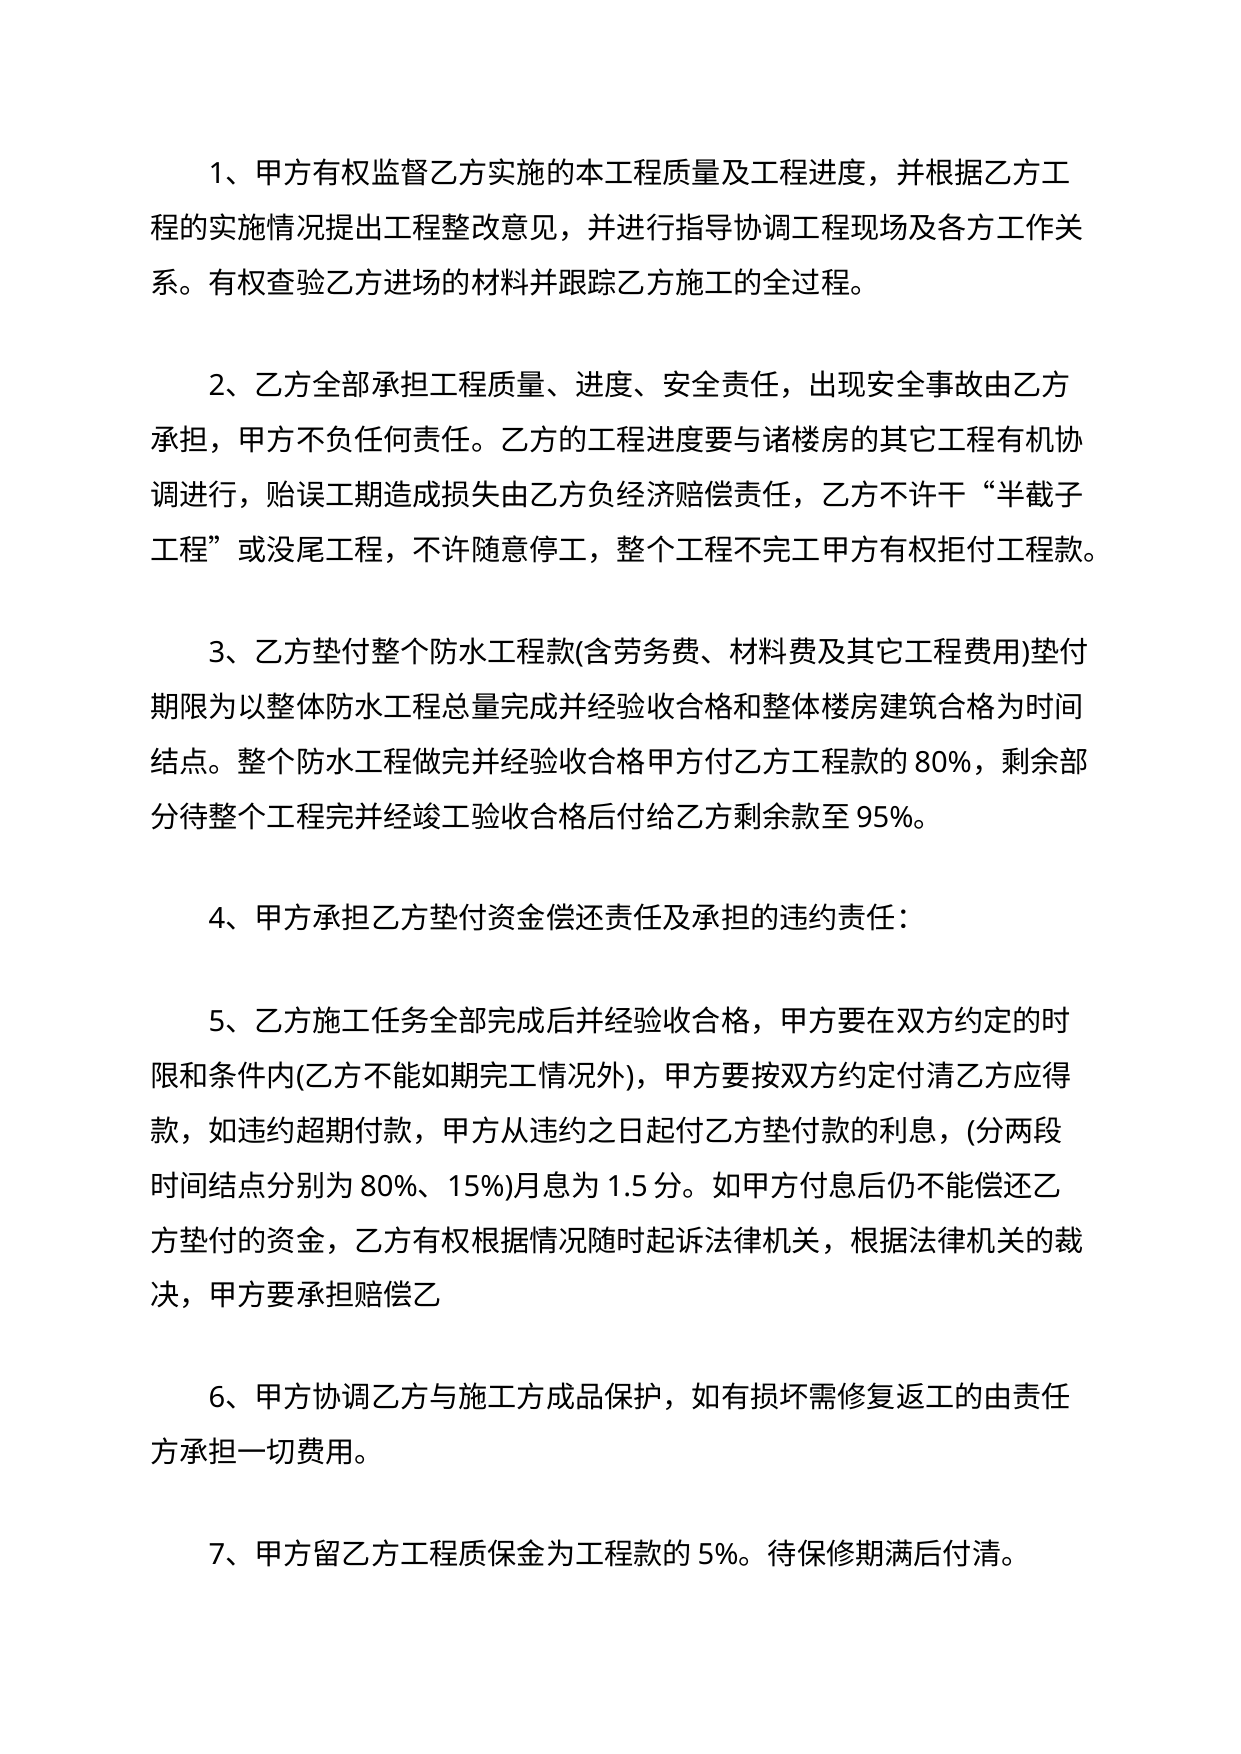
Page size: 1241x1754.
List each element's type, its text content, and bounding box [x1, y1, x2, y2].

text 2、乙方全部承担工程质量、进度、安全责任，出现安全事故由乙方承担，甲方不负任何责任。乙方的工程进度要与诸楼房的其它工程有机协调进行，贻误工期造成损失由乙方负经济赔偿责任，乙方不许干“半截子工程”或没尾工程，不许随意停工，整个工程不完工甲方有权拒付工程款。 [150, 362, 1090, 569]
text 3、乙方垫付整个防水工程款(含劳务费、材料费及其它工程费用)垫付期限为以整体防水工程总量完成并经验收合格和整体楼房建筑合格为时间结点。整个防水工程做完并经验收合格甲方付乙方工程款的80%，剩余部分待整个工程完并经竣工验收合格后付给乙方剩余款至95%。 [150, 628, 1090, 836]
text 7、甲方留乙方工程质保金为工程款的5%。待保修期满后付清。 [150, 1531, 1090, 1573]
text 5、乙方施工任务全部完成后并经验收合格，甲方要在双方约定的时限和条件内(乙方不能如期完工情况外)，甲方要按双方约定付清乙方应得款，如违约超期付款，甲方从违约之日起付乙方垫付款的利息，(分两段时间结点分别为80%、15%)月息为1.5分。如甲方付息后仍不能偿还乙方垫付的资金，乙方有权根据情况随时起诉法律机关，根据法律机关的裁决，甲方要承担赔偿乙 [150, 997, 1090, 1314]
text 1、甲方有权监督乙方实施的本工程质量及工程进度，并根据乙方工程的实施情况提出工程整改意见，并进行指导协调工程现场及各方工作关系。有权查验乙方进场的材料并跟踪乙方施工的全过程。 [150, 150, 1090, 302]
text 6、甲方协调乙方与施工方成品保护，如有损坏需修复返工的由责任方承担一切费用。 [150, 1374, 1090, 1471]
text 4、甲方承担乙方垫付资金偿还责任及承担的违约责任： [150, 895, 1090, 937]
